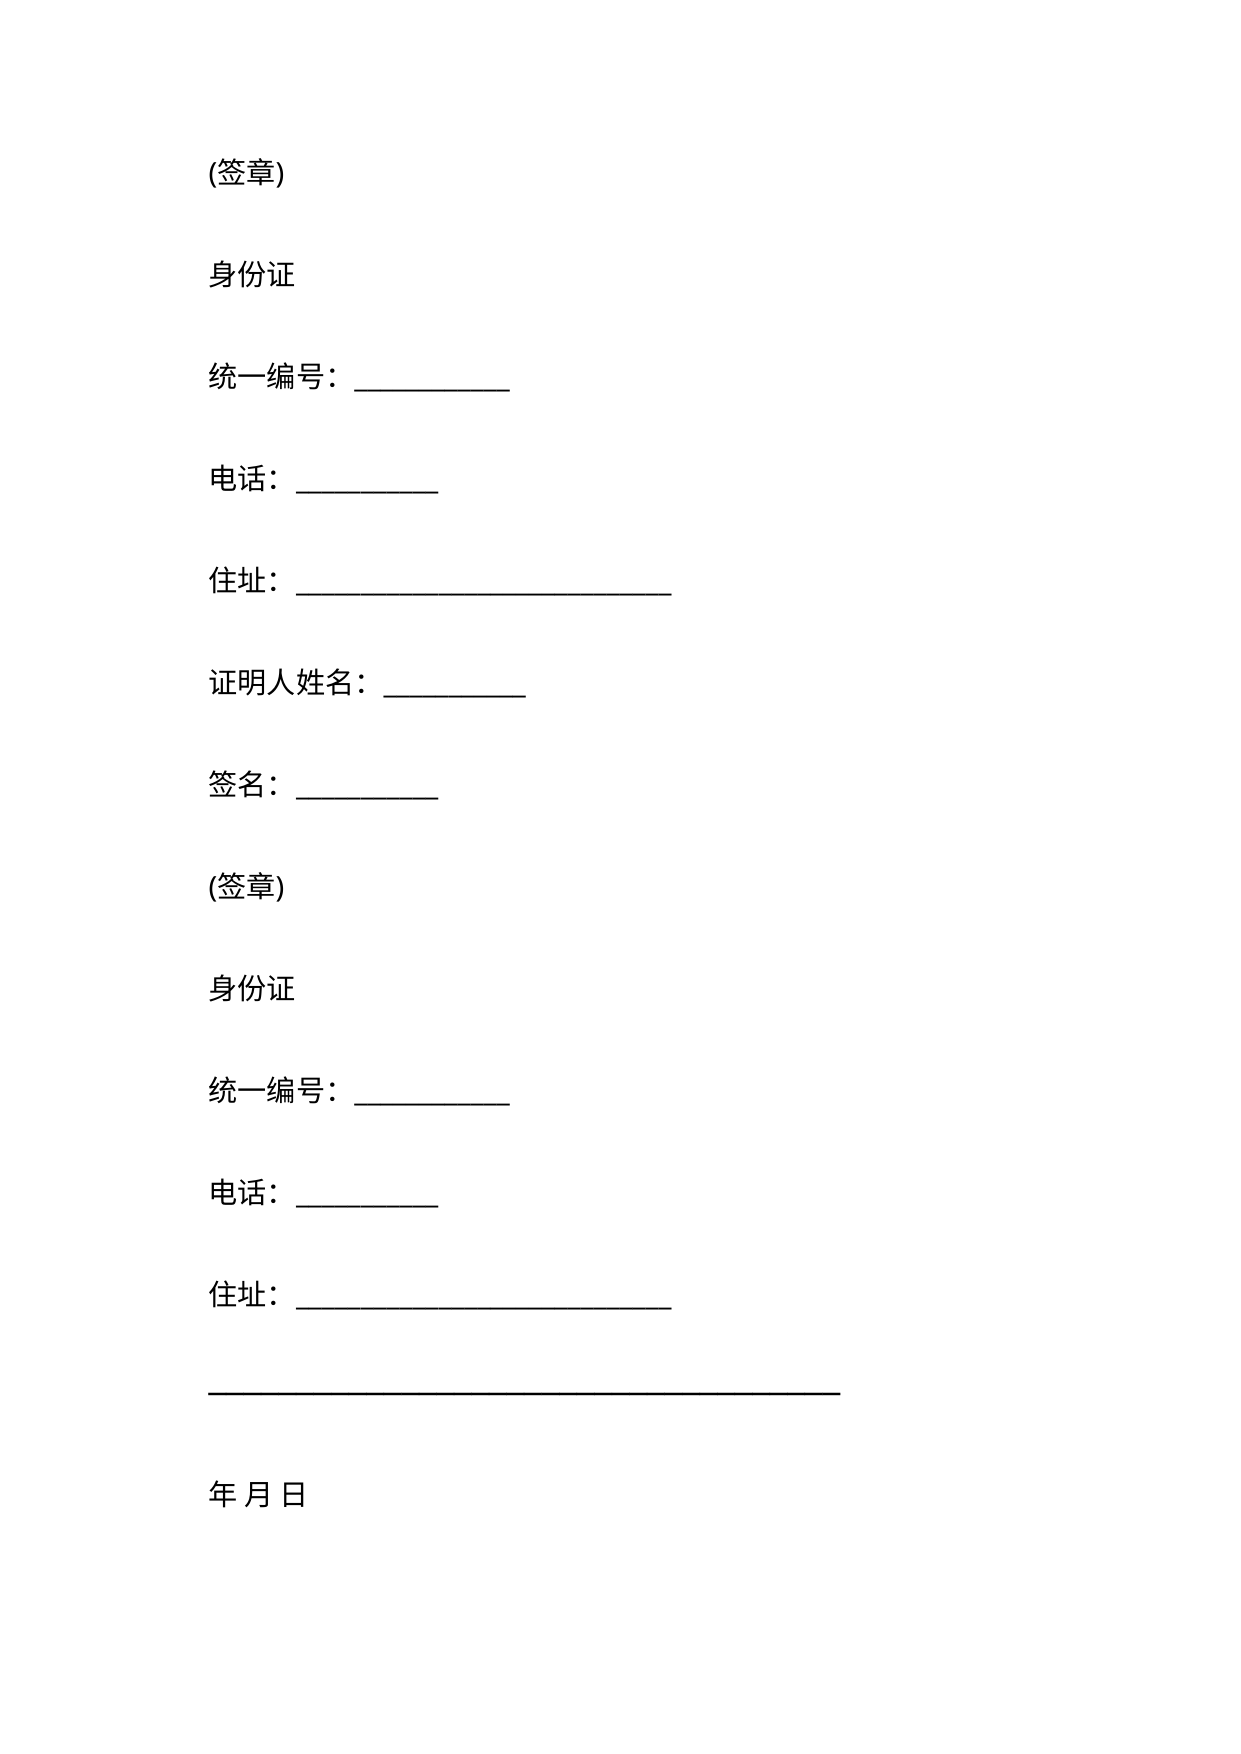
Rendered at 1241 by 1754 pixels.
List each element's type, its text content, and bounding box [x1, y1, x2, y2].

text 统一编号：____________ [150, 1067, 1090, 1110]
text 统一编号：____________ [150, 354, 1090, 396]
text 证明人姓名：___________ [150, 660, 1090, 702]
text 签名：___________ [150, 762, 1090, 804]
text 住址：_____________________________ [150, 1271, 1090, 1314]
text 年 月 日 [150, 1472, 1090, 1514]
text 身份证 [150, 966, 1090, 1008]
text 电话：___________ [150, 1169, 1090, 1212]
text ──────────────────────────────────── [150, 1373, 1090, 1413]
text 身份证 [150, 252, 1090, 294]
text (签章) [150, 150, 1090, 192]
text (签章) [150, 864, 1090, 906]
text 住址：_____________________________ [150, 558, 1090, 600]
text 电话：___________ [150, 456, 1090, 498]
